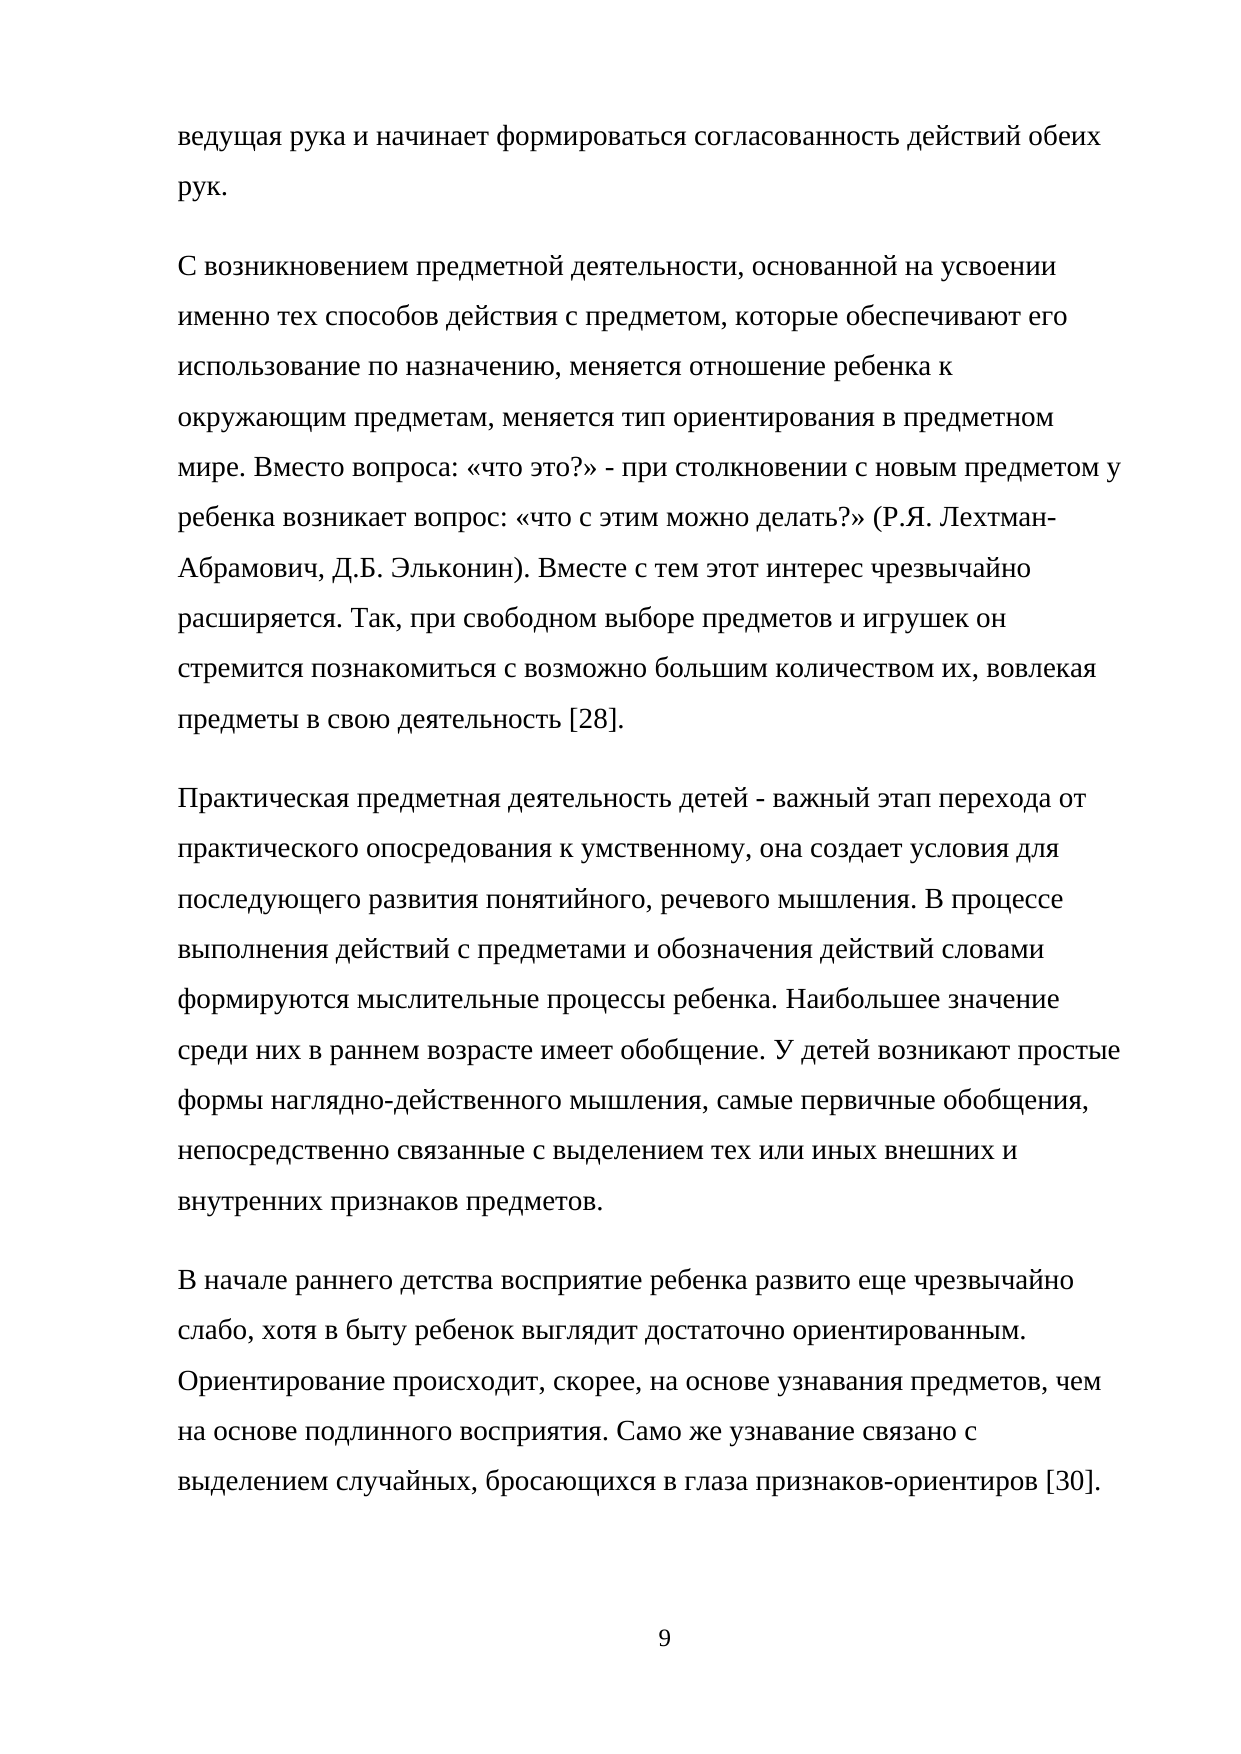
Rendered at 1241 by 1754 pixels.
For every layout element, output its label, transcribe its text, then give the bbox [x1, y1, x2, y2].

text Практическая предметная деятельность детей - важный этап перехода от практического опосредования к умственному, она создает условия для последующего развития понятийного, речевого мышления. В процессе выполнения действий с предметами и обозначения действий словами формируются мыслительные процессы ребенка. Наибольшее значение среди них в раннем возрасте имеет обобщение. У детей возникают простые формы наглядно-действенного мышления, самые первичные обобщения, непосредственно связанные с выделением тех или иных внешних и внутренних признаков предметов. [177, 780, 1122, 1216]
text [177, 118, 1122, 202]
text С возникновением предметной деятельности, основанной на усвоении именно тех способов действия с предметом, которые обеспечивают его использование по назначению, меняется отношение ребенка к окружающим предметам, меняется тип ориентирования в предметном мире. Вместо вопроса: «что это?» - при столкновении с новым предметом у ребенка возникает вопрос: «что с этим можно делать?» (Р.Я. Лехтман-Абрамович, Д.Б. Эльконин). Вместе с тем этот интерес чрезвычайно расширяется. Так, при свободном выборе предметов и игрушек он стремится познакомиться с возможно большим количеством их, вовлекая предметы в свою деятельность [28]. [177, 248, 1122, 734]
text В начале раннего детства восприятие ребенка развито еще чрезвычайно слабо, хотя в быту ребенок выглядит достаточно ориентированным. Ориентирование происходит, скорее, на основе узнавания предметов, чем на основе подлинного восприятия. Само же узнавание связано с выделением случайных, бросающихся в глаза признаков-ориентиров [30]. [177, 1262, 1122, 1497]
